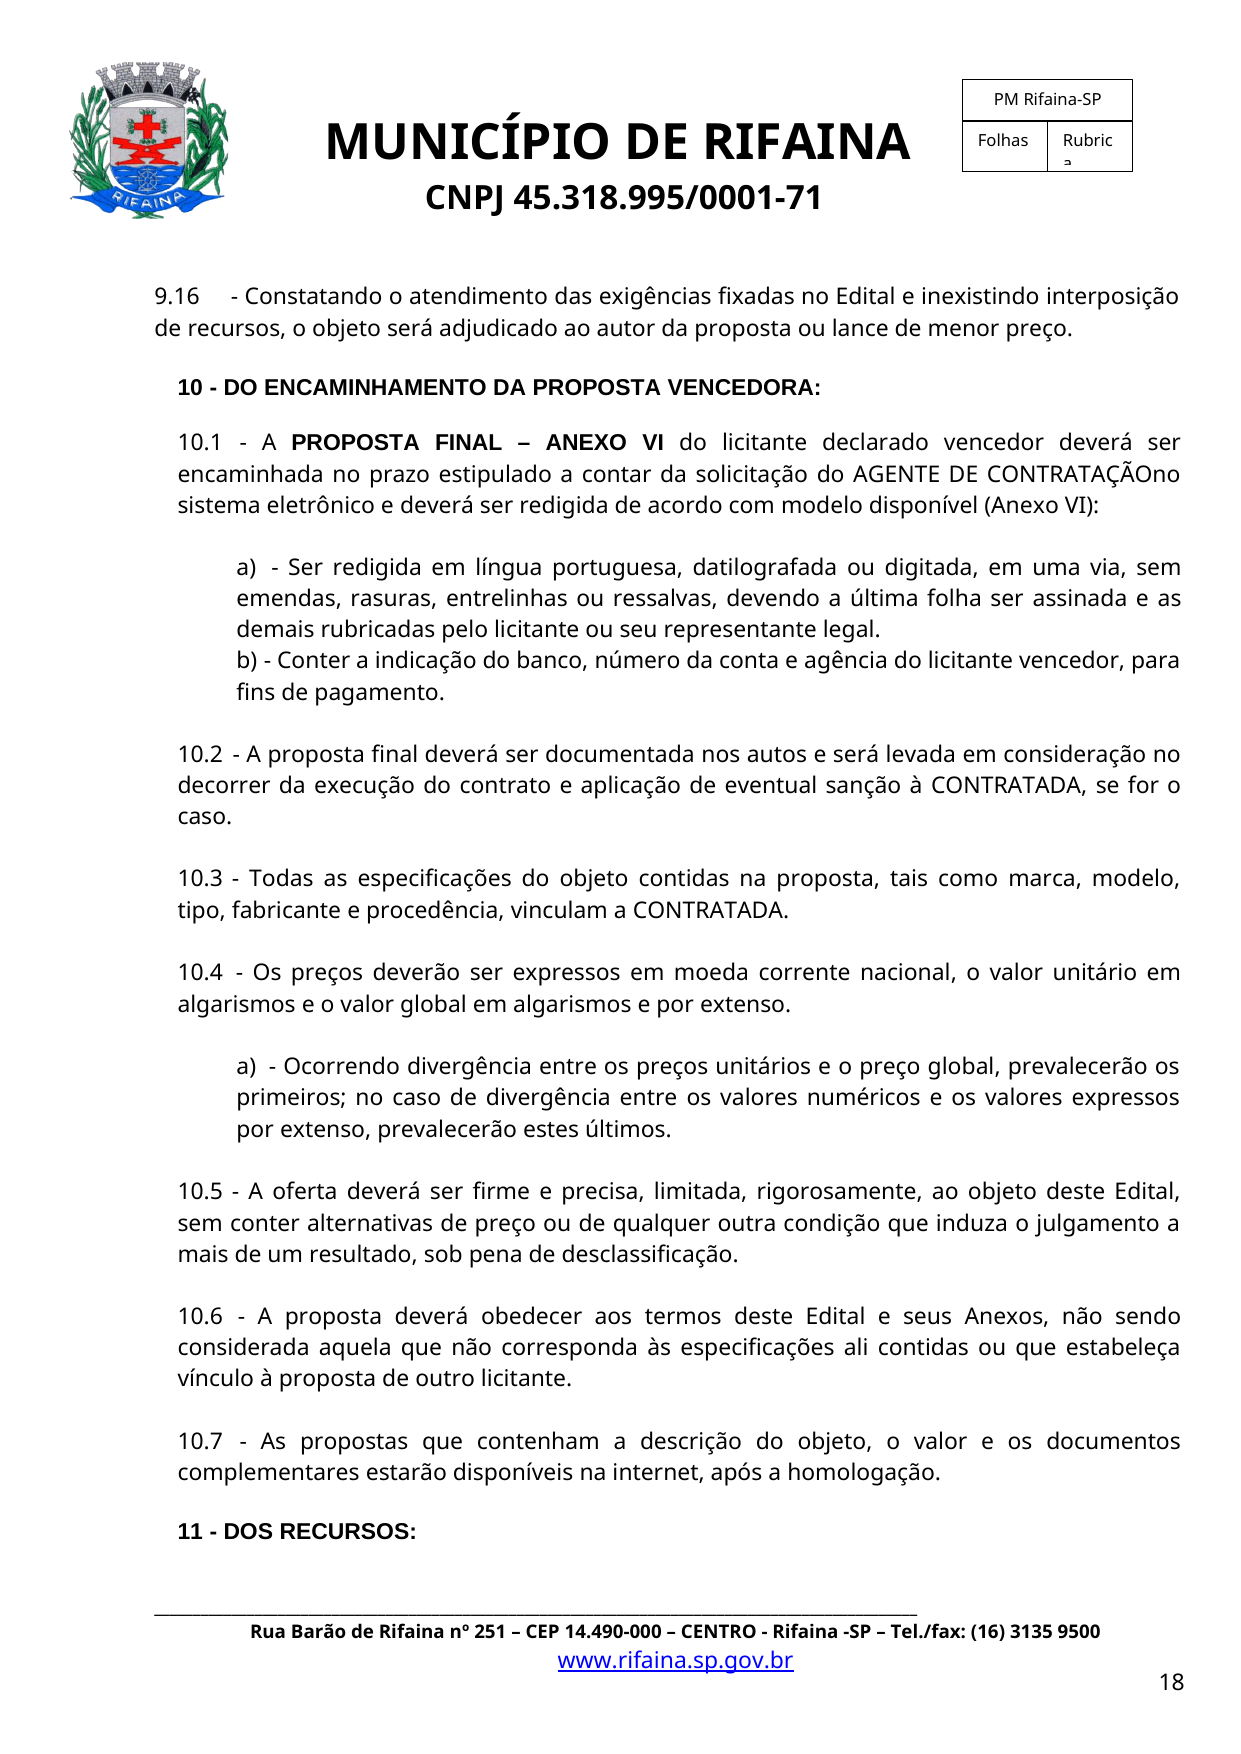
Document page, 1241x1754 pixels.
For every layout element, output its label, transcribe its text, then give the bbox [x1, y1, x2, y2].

subtitle - DOS RECURSOS: [177, 1518, 1196, 1544]
list - Ser redigida em língua portuguesa, datilografada ou digitada, em uma via, sem emendas, rasuras, entrelinhas ou ressalvas, devendo a última folha ser assinada e as demais rubricadas pelo licitante ou seu representante legal. [236, 551, 1182, 644]
list - As propostas que contenham a descrição do objeto, o valor e os documentos complementares estarão disponíveis na internet, após a homologação. [177, 1425, 1181, 1487]
subtitle - DO ENCAMINHAMENTO DA PROPOSTA VENCEDORA: [177, 373, 1196, 400]
picture [68, 59, 229, 219]
list - A PROPOSTA FINAL – ANEXO VI do licitante declarado vencedor deverá ser encaminhada no prazo estipulado a contar da solicitação do AGENTE DE CONTRATAÇÃOno sistema eletrônico e deverá ser redigida de acordo com modelo disponível (Anexo VI): [177, 426, 1182, 520]
list - A proposta deverá obedecer aos termos deste Edital e seus Anexos, não sendo considerada aquela que não corresponda às especificações ali contidas ou que estabeleça vínculo à proposta de outro licitante. [177, 1300, 1181, 1393]
list - Todas as especificações do objeto contidas na proposta, tais como marca, modelo, tipo, fabricante e procedência, vinculam a CONTRATADA. [177, 862, 1181, 925]
list - Ocorrendo divergência entre os preços unitários e o preço global, prevalecerão os primeiros; no caso de divergência entre os valores numéricos e os valores expressos por extenso, prevalecerão estes últimos. [236, 1050, 1181, 1144]
list - Os preços deverão ser expressos em moeda corrente nacional, o valor unitário em algarismos e o valor global em algarismos e por extenso. [177, 956, 1181, 1019]
list - Constatando o atendimento das exigências fixadas no Edital e inexistindo interposição de recursos, o objeto será adjudicado ao autor da proposta ou lance de menor preço. [154, 280, 1181, 343]
list - Conter a indicação do banco, número da conta e agência do licitante vencedor, para fins de pagamento. [236, 644, 1181, 707]
list - A oferta deverá ser firme e precisa, limitada, rigorosamente, ao objeto deste Edital, sem conter alternativas de preço ou de qualquer outra condição que induza o julgamento a mais de um resultado, sob pena de desclassificação. [177, 1175, 1181, 1269]
list - A proposta final deverá ser documentada nos autos e será levada em consideração no decorrer da execução do contrato e aplicação de eventual sanção à CONTRATADA, se for o caso. [177, 738, 1182, 831]
